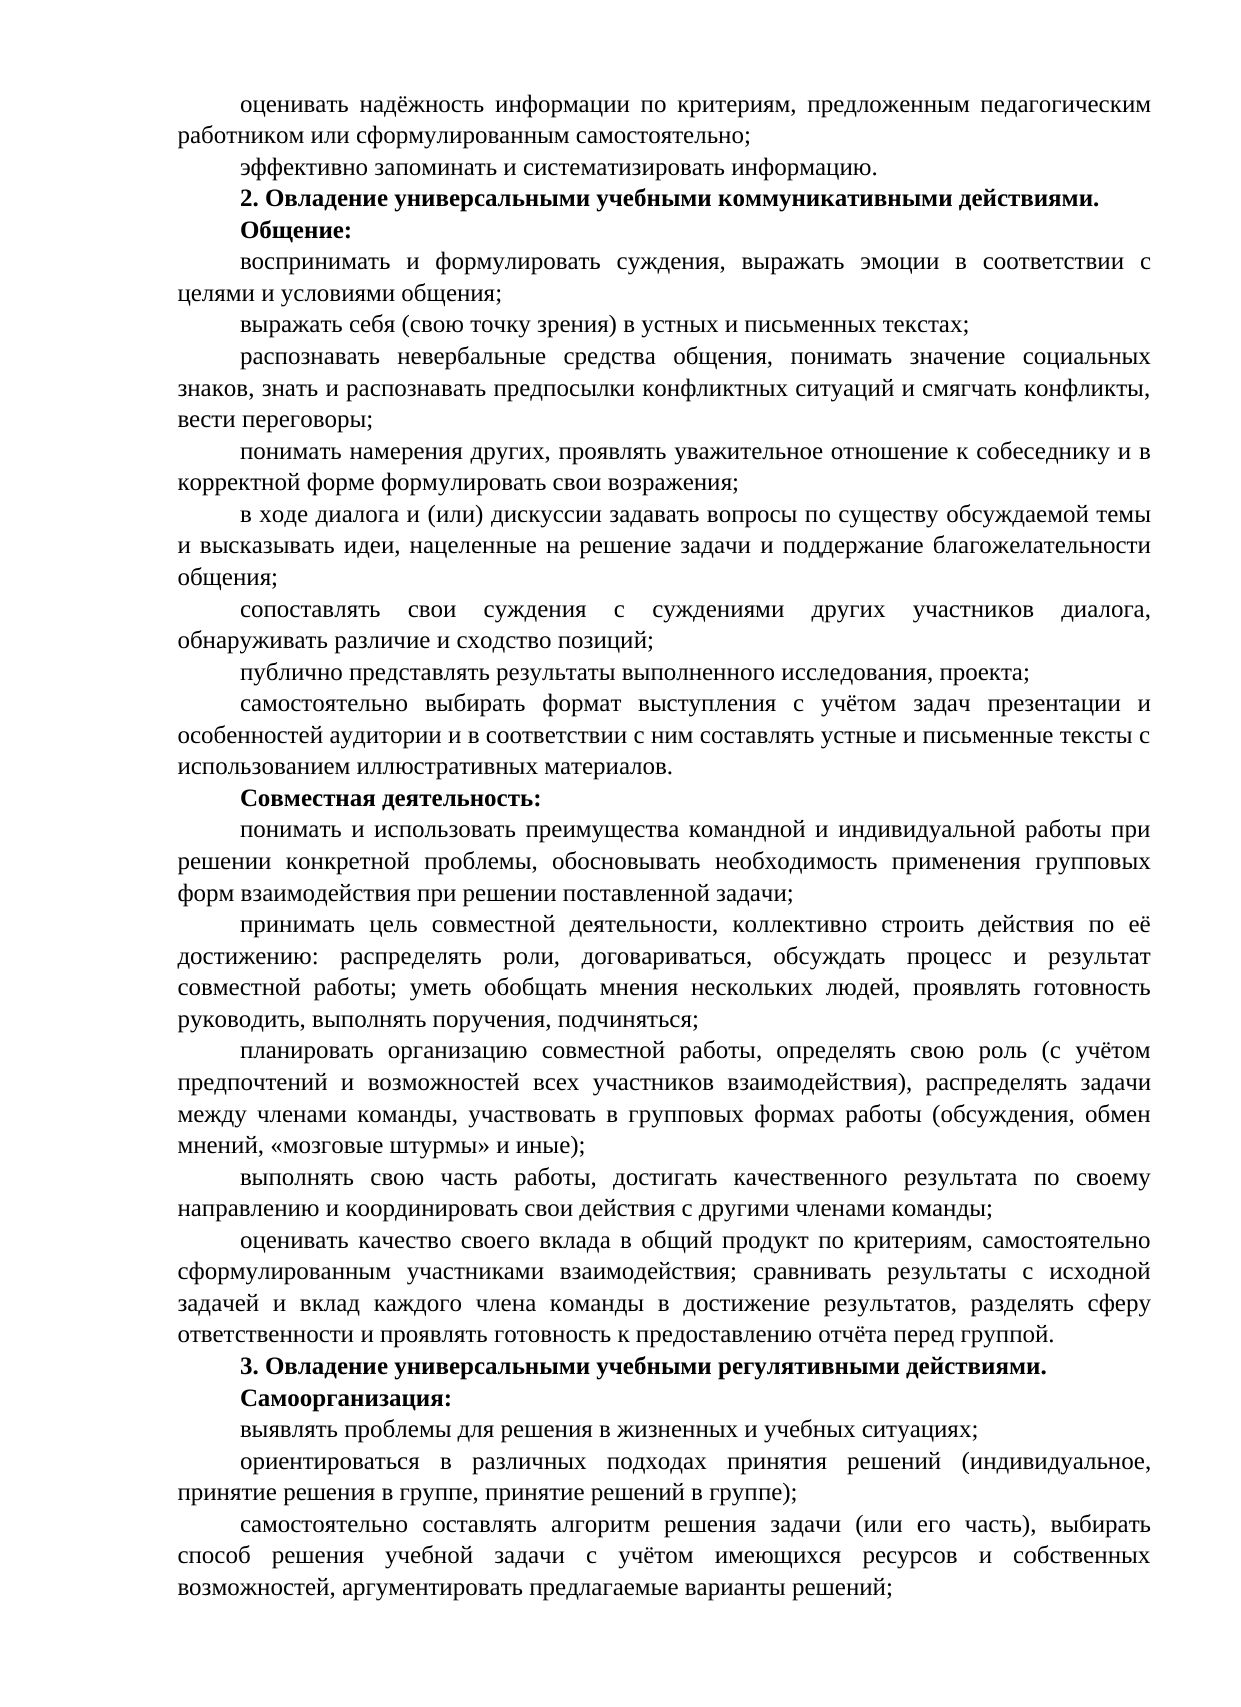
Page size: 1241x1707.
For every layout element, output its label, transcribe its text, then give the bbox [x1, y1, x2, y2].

text понимать намерения других, проявлять уважительное отношение к собеседнику и в корректной форме формулировать свои возражения; [177, 436, 1152, 496]
text распознавать невербальные средства общения, понимать значение социальных знаков, знать и распознавать предпосылки конфликтных ситуаций и смягчать конфликты, вести переговоры; [177, 341, 1152, 433]
text самостоятельно составлять алгоритм решения задачи (или его часть), выбирать способ решения учебной задачи с учётом имеющихся ресурсов и собственных возможностей, аргументировать предлагаемые варианты решений; [177, 1509, 1152, 1601]
text Общение: [177, 215, 1152, 244]
text ориентироваться в различных подходах принятия решений (индивидуальное, принятие решения в группе, принятие решений в группе); [177, 1446, 1152, 1506]
text выполнять свою часть работы, достигать качественного результата по своему направлению и координировать свои действия с другими членами команды; [177, 1162, 1152, 1222]
text оценивать качество своего вклада в общий продукт по критериям, самостоятельно сформулированным участниками взаимодействия; сравнивать результаты с исходной задачей и вклад каждого члена команды в достижение результатов, разделять сферу ответственности и проявлять готовность к предоставлению отчёта перед группой. [177, 1225, 1152, 1348]
text самостоятельно выбирать формат выступления с учётом задач презентации и особенностей аудитории и в соответствии с ним составлять устные и письменные тексты с использованием иллюстративных материалов. [177, 688, 1152, 780]
text 3. Овладение универсальными учебными регулятивными действиями. [177, 1351, 1152, 1380]
text принимать цель совместной деятельности, коллективно строить действия по её достижению: распределять роли, договариваться, обсуждать процесс и результат совместной работы; уметь обобщать мнения нескольких людей, проявлять готовность руководить, выполнять поручения, подчиняться; [177, 909, 1152, 1033]
text выявлять проблемы для решения в жизненных и учебных ситуациях; [177, 1414, 1152, 1443]
text воспринимать и формулировать суждения, выражать эмоции в соответствии с целями и условиями общения; [177, 246, 1152, 307]
text 2. Овладение универсальными учебными коммуникативными действиями. [177, 183, 1152, 212]
text планировать организацию совместной работы, определять свою роль (с учётом предпочтений и возможностей всех участников взаимодействия), распределять задачи между членами команды, участвовать в групповых формах работы (обсуждения, обмен мнений, «мозговые штурмы» и иные); [177, 1036, 1152, 1159]
text в ходе диалога и (или) дискуссии задавать вопросы по существу обсуждаемой темы и высказывать идеи, нацеленные на решение задачи и поддержание благожелательности общения; [177, 499, 1152, 591]
text публично представлять результаты выполненного исследования, проекта; [177, 657, 1152, 686]
text оценивать надёжность информации по критериям, предложенным педагогическим работником или сформулированным самостоятельно; [177, 89, 1152, 149]
text выражать себя (свою точку зрения) в устных и письменных текстах; [177, 309, 1152, 338]
text Самоорганизация: [177, 1383, 1152, 1411]
text Совместная деятельность: [177, 783, 1152, 812]
text сопоставлять свои суждения с суждениями других участников диалога, обнаруживать различие и сходство позиций; [177, 594, 1152, 654]
text понимать и использовать преимущества командной и индивидуальной работы при решении конкретной проблемы, обосновывать необходимость применения групповых форм взаимодействия при решении поставленной задачи; [177, 814, 1152, 906]
text эффективно запоминать и систематизировать информацию. [177, 152, 1152, 181]
